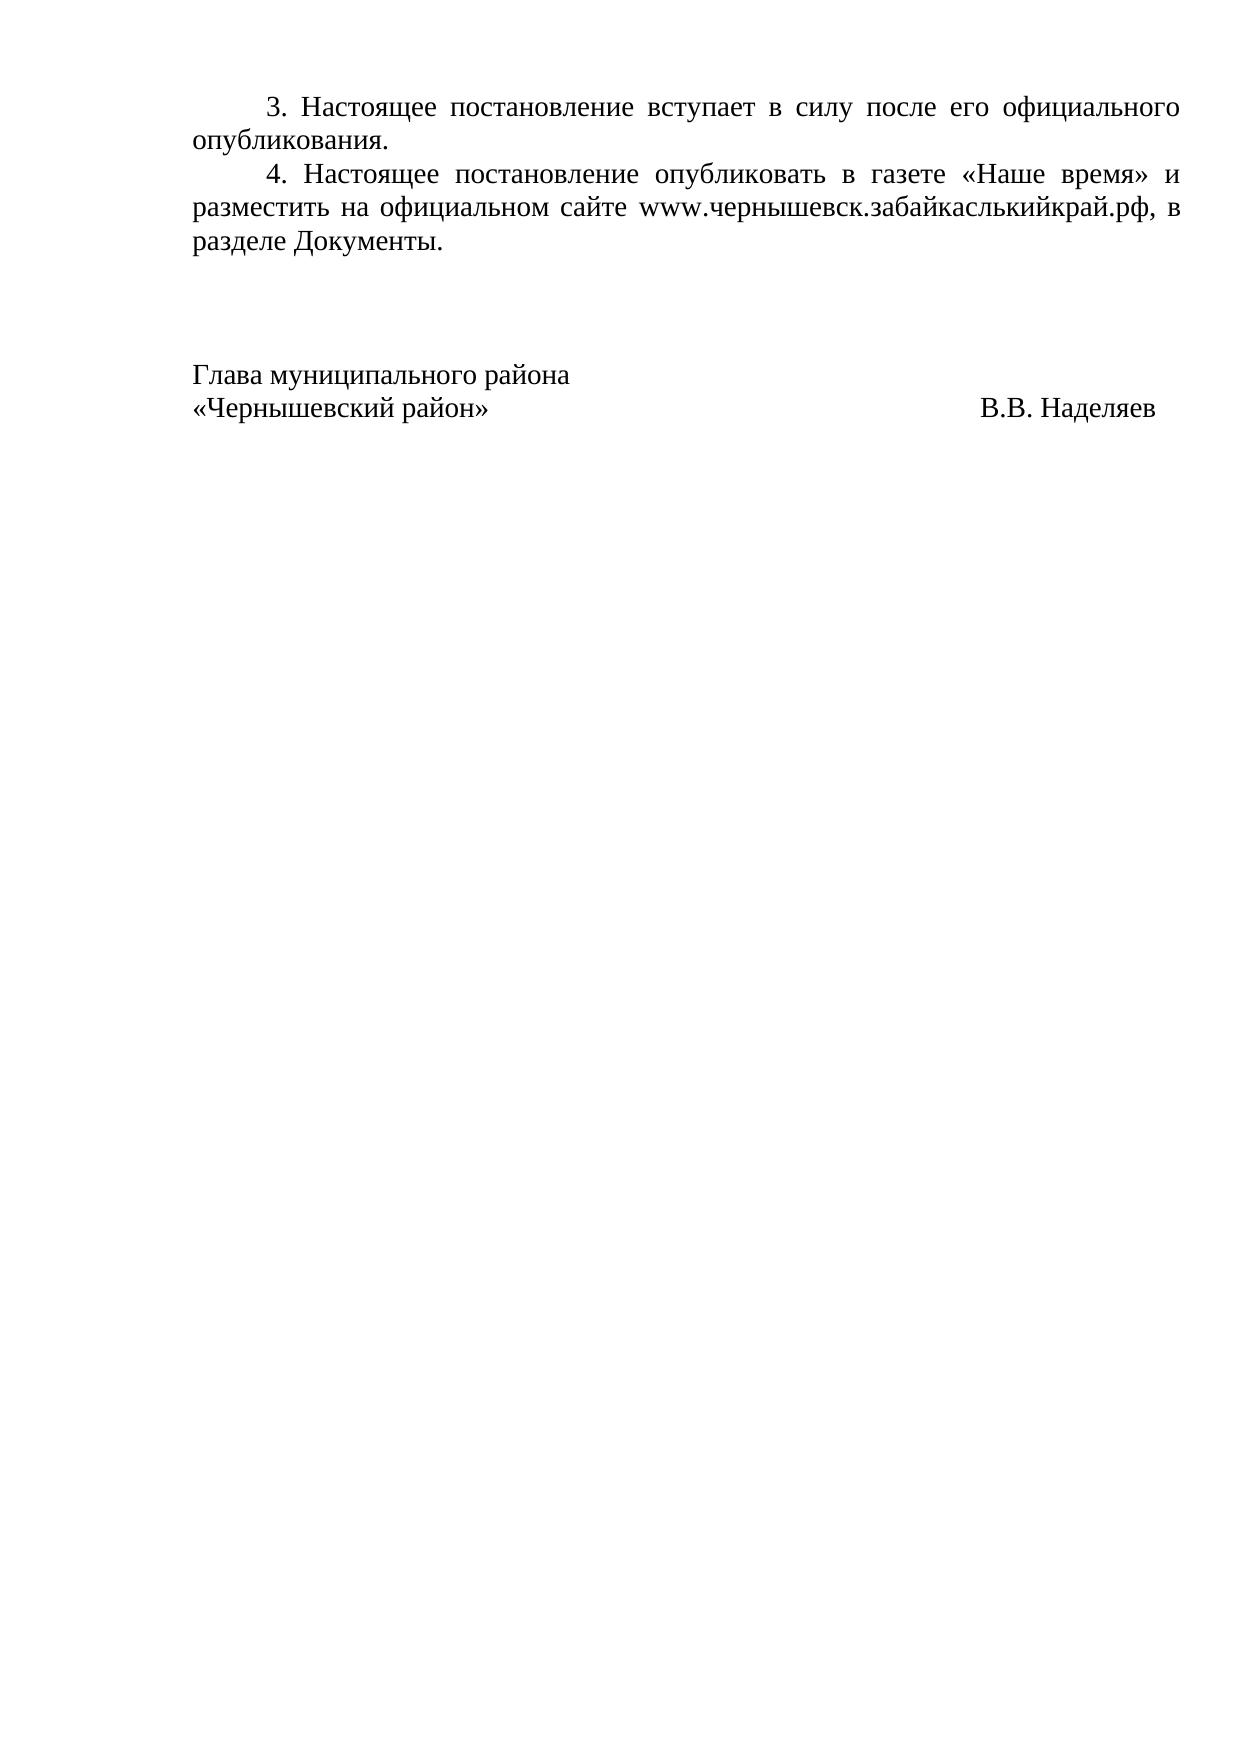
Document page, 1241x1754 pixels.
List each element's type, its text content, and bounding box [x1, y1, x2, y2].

text «Чернышевский район» В.В. Наделяев [192, 391, 1181, 424]
text 4. Настоящее постановление опубликовать в газете «Наше время» и разместить на официальном сайте www.чернышевск.забайкаслькийкрай.рф, в разделе Документы. [192, 156, 1181, 256]
text Глава муниципального района [192, 357, 1181, 391]
text 3. Настоящее постановление вступает в силу после его официального опубликования. [192, 89, 1181, 156]
